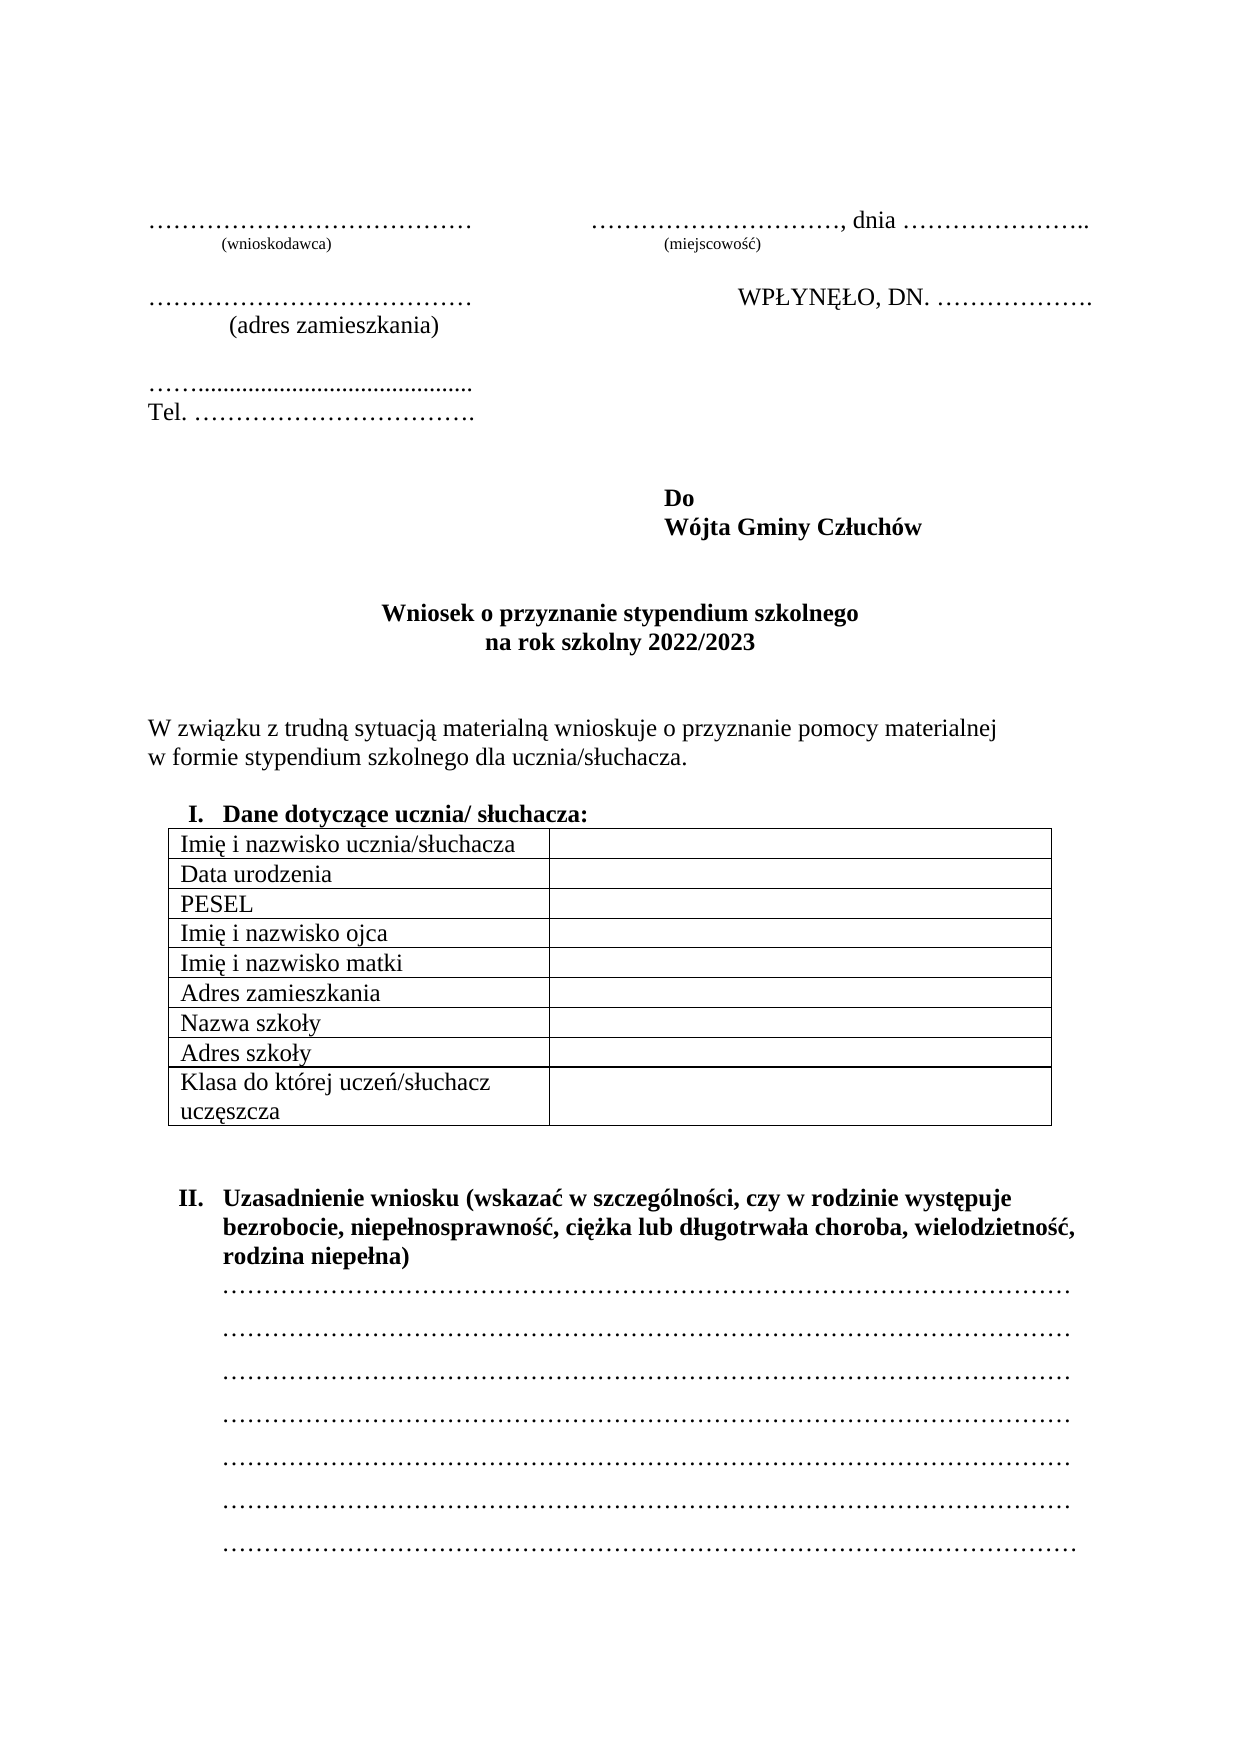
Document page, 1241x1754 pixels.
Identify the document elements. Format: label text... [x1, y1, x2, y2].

text ………………………………… …………………………, dnia ………………….. [148, 205, 1093, 234]
table_cell [550, 978, 1051, 1007]
table_cell [550, 1038, 1051, 1066]
table_cell [550, 889, 1051, 917]
list Uzasadnienie wniosku (wskazać w szczególności, czy w rodzinie występuje bezrobocie, niepełnosprawność, ciężka lub długotrwała choroba, wielodzietność, rodzina niepełna) [204, 1183, 1093, 1270]
text Wniosek o przyznanie stypendium szkolnego [148, 598, 1093, 627]
text Wójta Gminy Człuchów [590, 512, 1093, 541]
table_cell Imię i nazwisko ojca [169, 919, 549, 947]
text Do [664, 483, 1093, 512]
text (wnioskodawca) (miejscowość) [148, 234, 1093, 253]
table_cell [550, 859, 1051, 888]
text ………………………………………………………………………………………………………………………………………………………………………………………………………………………………………………………………………………………………………………………………………………………………………………………………………………………………………………………………………………………………………………………………………………………………………………………………………………………………………….……………… [221, 1270, 1093, 1557]
table_cell Adres zamieszkania [169, 978, 549, 1007]
text Tel. ……………………………. [148, 397, 1093, 426]
text W związku z trudną sytuacją materialną wnioskuje o przyznanie pomocy materialnej w formie stypendium szkolnego dla ucznia/słuchacza. [148, 713, 1093, 771]
list Dane dotyczące ucznia/ słuchacza: [204, 799, 1093, 828]
table_cell [550, 1068, 1051, 1125]
table_cell PESEL [169, 889, 549, 917]
table_cell [550, 1008, 1051, 1037]
table_cell Imię i nazwisko matki [169, 948, 549, 977]
table_header Imię i nazwisko ucznia/słuchacza [169, 829, 549, 858]
table_cell Nazwa szkoły [169, 1008, 549, 1037]
text (adres zamieszkania) [148, 311, 1093, 339]
table_cell Adres szkoły [169, 1038, 549, 1066]
table_cell [550, 919, 1051, 947]
table_cell Klasa do której uczeń/słuchacz uczęszcza [169, 1068, 549, 1125]
text na rok szkolny 2022/2023 [148, 627, 1093, 656]
text ……............................................ [148, 368, 1093, 397]
table_cell [550, 948, 1051, 977]
text ………………………………… WPŁYNĘŁO, DN. ………………. [148, 282, 1093, 311]
table_cell Data urodzenia [169, 859, 549, 888]
table_header [550, 829, 1051, 858]
